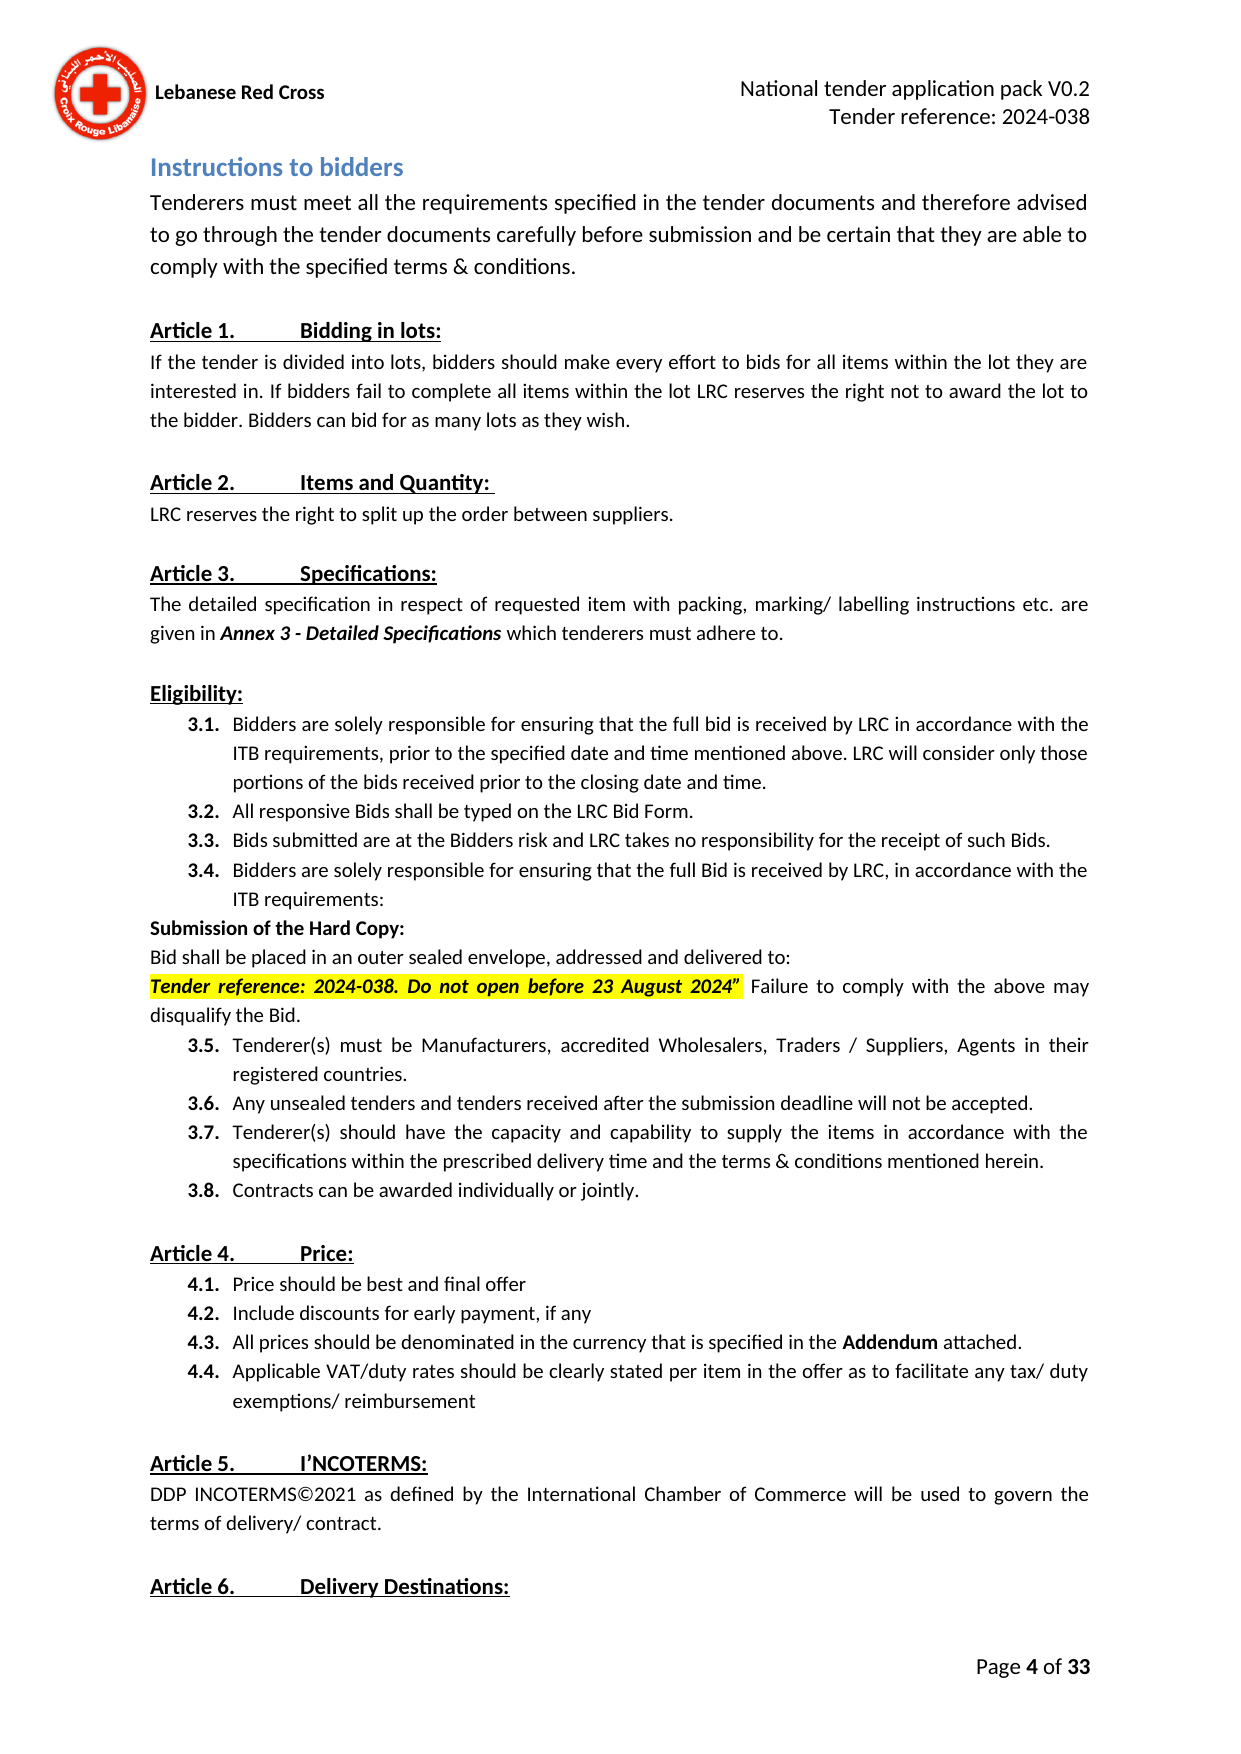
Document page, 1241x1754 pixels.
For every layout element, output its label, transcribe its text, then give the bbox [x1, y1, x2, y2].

text Submission of the Hard Copy: [150, 915, 1090, 941]
list Items and Quantity: [150, 468, 1090, 497]
list Bidders are solely responsible for ensuring that the full Bid is received by LRC, in accordance with the ITB requirements: [187, 857, 1090, 911]
list I’NCOTERMS: [150, 1449, 1090, 1477]
list Delivery Destinations: [150, 1572, 1090, 1600]
list Tenderer(s) must be Manufacturers, accredited Wholesalers, Traders / Suppliers, Agents in their registered countries. [187, 1032, 1090, 1086]
list Any unsealed tenders and tenders received after the submission deadline will not be accepted. [187, 1090, 1090, 1116]
list Bidders are solely responsible for ensuring that the full bid is received by LRC in accordance with the ITB requirements, prior to the specified date and time mentioned above. LRC will consider only those portions of the bids received prior to the closing date and time. [187, 711, 1090, 795]
subtitle Instructions to bidders [150, 150, 1090, 183]
list Tenderer(s) should have the capacity and capability to supply the items in accordance with the specifications within the prescribed delivery time and the terms & conditions mentioned herein. [187, 1119, 1090, 1174]
text LRC reserves the right to split up the order between suppliers. [150, 501, 1090, 526]
text The detailed specification in respect of requested item with packing, marking/ labelling instructions etc. are given in Annex 3 - Detailed Specifications which tenderers must adhere to. [150, 591, 1090, 646]
text DDP INCOTERMS©2021 as defined by the International Chamber of Commerce will be used to govern the terms of delivery/ contract. [150, 1481, 1090, 1536]
list Price: [150, 1239, 1090, 1267]
text Bid shall be placed in an outer sealed envelope, addressed and delivered to: [150, 944, 1090, 970]
list Bidding in lots: [150, 317, 1090, 345]
list All prices should be denominated in the currency that is specified in the Addendum attached. [187, 1329, 1090, 1355]
list Include discounts for early payment, if any [187, 1300, 1090, 1326]
text If the tender is divided into lots, bidders should make every effort to bids for all items within the lot they are interested in. If bidders fail to complete all items within the lot LRC reserves the right not to award the lot to the bidder. Bidders can bid for as many lots as they wish. [150, 349, 1090, 433]
text Tenderers must meet all the requirements specified in the tender documents and therefore advised to go through the tender documents carefully before submission and be certain that they are able to comply with the specified terms & conditions. [150, 188, 1090, 280]
list Contracts can be awarded individually or jointly. [187, 1178, 1090, 1203]
list Bids submitted are at the Bidders risk and LRC takes no responsibility for the receipt of such Bids. [187, 828, 1090, 853]
list Specifications: [150, 559, 1090, 587]
text Eligibility: [150, 679, 1090, 707]
list Price should be best and final offer [187, 1271, 1090, 1297]
text Tender reference: 2024-038. Do not open before 23 August 2024” Failure to comply with the above may disqualify the Bid. [150, 973, 1090, 1028]
list Applicable VAT/duty rates should be clearly stated per item in the offer as to facilitate any tax/ duty exemptions/ reimbursement [187, 1359, 1090, 1413]
picture [43, 39, 156, 148]
list All responsive Bids shall be typed on the LRC Bid Form. [187, 798, 1090, 824]
